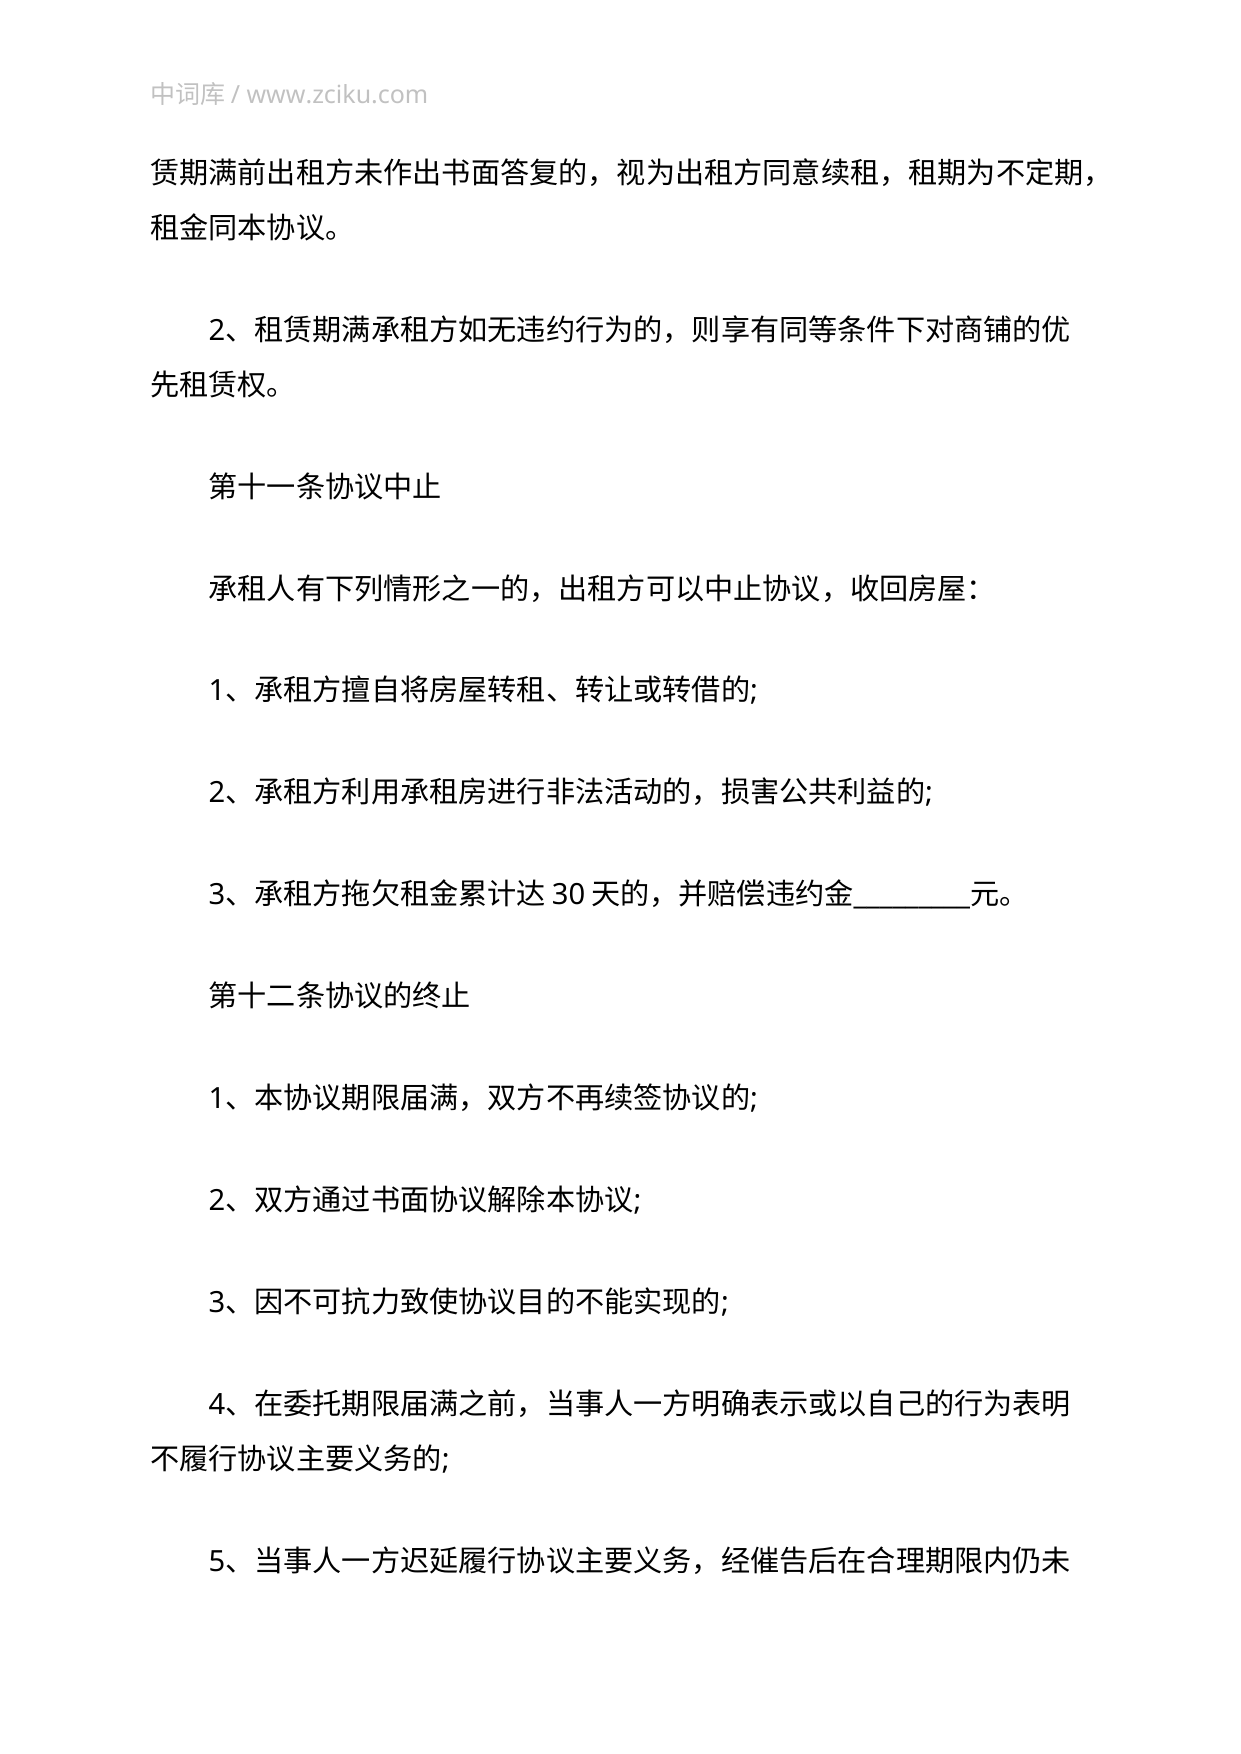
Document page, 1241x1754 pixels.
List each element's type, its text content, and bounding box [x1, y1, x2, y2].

text 2、租赁期满承租方如无违约行为的，则享有同等条件下对商铺的优先租赁权。 [150, 307, 1090, 404]
text 承租人有下列情形之一的，出租方可以中止协议，收回房屋： [150, 565, 1090, 607]
text 2、双方通过书面协议解除本协议; [150, 1177, 1090, 1219]
text 第十二条协议的终止 [150, 973, 1090, 1015]
text 1、承租方擅自将房屋转租、转让或转借的; [150, 667, 1090, 709]
text 3、承租方拖欠租金累计达30天的，并赔偿违约金_________元。 [150, 871, 1090, 913]
text 2、承租方利用承租房进行非法活动的，损害公共利益的; [150, 769, 1090, 811]
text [150, 150, 1090, 247]
text 第十一条协议中止 [150, 463, 1090, 506]
text 3、因不可抗力致使协议目的不能实现的; [150, 1279, 1090, 1321]
text 1、本协议期限届满，双方不再续签协议的; [150, 1075, 1090, 1117]
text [150, 1538, 1090, 1580]
text 4、在委托期限届满之前，当事人一方明确表示或以自己的行为表明不履行协议主要义务的; [150, 1381, 1090, 1478]
